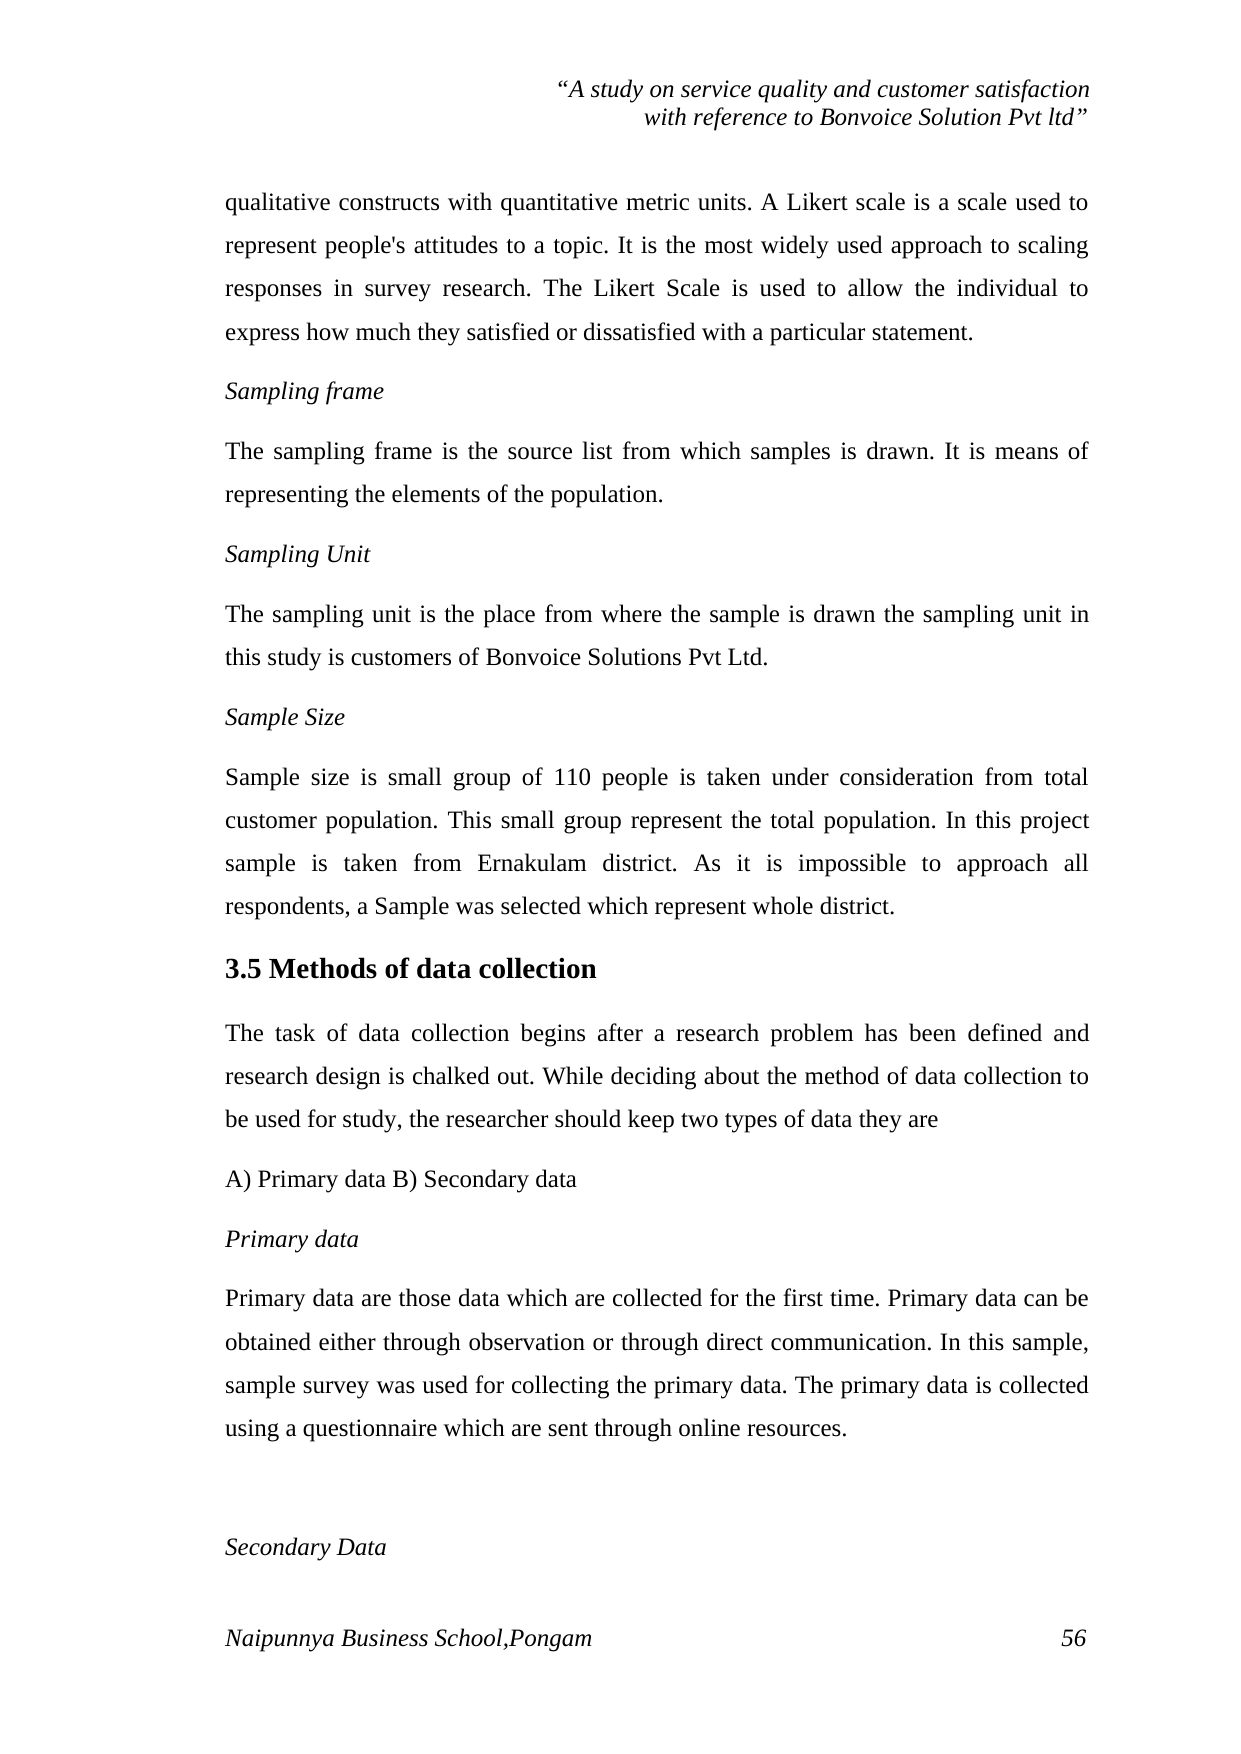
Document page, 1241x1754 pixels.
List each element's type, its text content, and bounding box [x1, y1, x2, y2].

text Sampling Unit [225, 539, 1090, 568]
text The sampling frame is the source list from which samples is drawn. It is means of representing the elements of the population. [225, 436, 1090, 508]
text Primary data [225, 1224, 1090, 1252]
text A) Primary data B) Secondary data [225, 1164, 1090, 1193]
text The sampling unit is the place from where the sample is drawn the sampling unit in this study is customers of Bonvoice Solutions Pvt Ltd. [225, 599, 1090, 671]
text 3.5 Methods of data collection [225, 951, 1090, 984]
text The task of data collection begins after a research problem has been defined and research design is chalked out. While deciding about the method of data collection to be used for study, the researcher should keep two types of data they are [225, 1018, 1090, 1133]
text Sample Size [225, 702, 1090, 731]
text Secondary Data [225, 1532, 1090, 1561]
text Sampling frame [225, 376, 1090, 405]
text Primary data are those data which are collected for the first time. Primary data can be obtained either through observation or through direct communication. In this sample, sample survey was used for collecting the primary data. The primary data is collected using a questionnaire which are sent through online resources. [225, 1283, 1090, 1442]
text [225, 187, 1090, 345]
text Sample size is small group of 110 people is taken under consideration from total customer population. This small group represent the total population. In this project sample is taken from Ernakulam district. As it is impossible to approach all respondents, a Sample was selected which represent whole district. [225, 762, 1090, 920]
